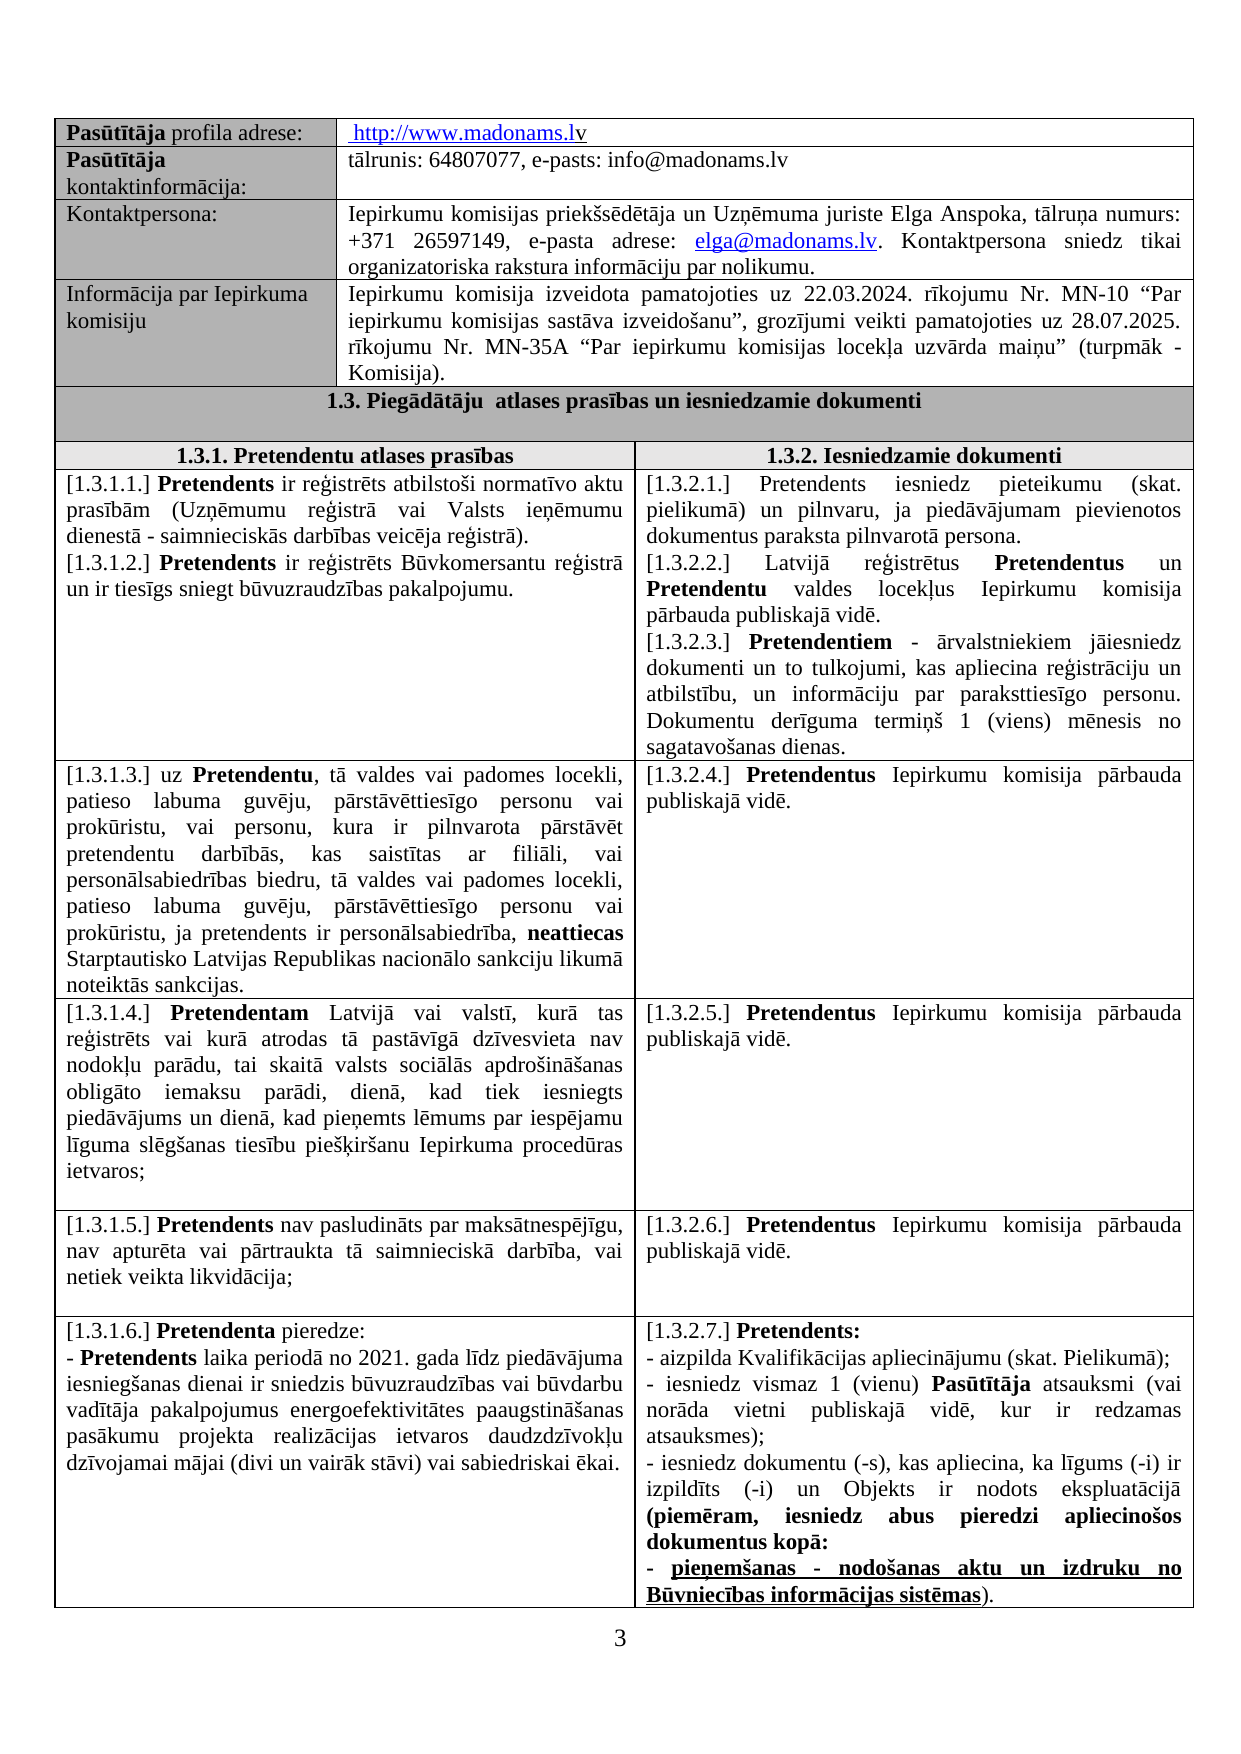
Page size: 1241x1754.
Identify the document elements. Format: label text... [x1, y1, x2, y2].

table_cell [1.3.2.1.] Pretendents iesniedz pieteikumu (skat. pielikumā) un pilnvaru, ja piedāvājumam pievienotos dokumentus paraksta pilnvarotā persona. [1.3.2.2.] Latvijā reģistrētus Pretendentus un Pretendentu valdes locekļus Iepirkumu komisija pārbauda publiskajā vidē. [1.3.2.3.] Pretendentiem - ārvalstniekiem jāiesniedz dokumenti un to tulkojumi, kas apliecina reģistrāciju un atbilstību, un informāciju par paraksttiesīgo personu. Dokumentu derīguma termiņš 1 (viens) mēnesis no sagatavošanas dienas. [636, 470, 1193, 759]
table_cell http://www.madonams.lv [337, 119, 1193, 146]
table_cell 1.3. Piegādātāju atlases prasības un iesniedzamie dokumenti [56, 387, 1193, 441]
table_cell 1.3.2. Iesniedzamie dokumenti [636, 442, 1193, 469]
table_cell [1.3.1.5.] Pretendents nav pasludināts par maksātnespējīgu, nav apturēta vai pārtraukta tā saimnieciskā darbība, vai netiek veikta likvidācija; [56, 1211, 634, 1316]
table_cell [1.3.1.3.] uz Pretendentu, tā valdes vai padomes locekli, patieso labuma guvēju, pārstāvēttiesīgo personu vai prokūristu, vai personu, kura ir pilnvarota pārstāvēt pretendentu darbībās, kas saistītas ar filiāli, vai personālsabiedrības biedru, tā valdes vai padomes locekli, patieso labuma guvēju, pārstāvēttiesīgo personu vai prokūristu, ja pretendents ir personālsabiedrība, neattiecas Starptautisko Latvijas Republikas nacionālo sankciju likumā noteiktās sankcijas. [56, 761, 634, 998]
table_cell 1.3.1. Pretendentu atlases prasības [56, 442, 634, 469]
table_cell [636, 1317, 1193, 1607]
table_cell Iepirkumu komisijas priekšsēdētāja un Uzņēmuma juriste Elga Anspoka, tālruņa numurs: +371 26597149, e-pasta adrese: elga@madonams.lv. Kontaktpersona sniedz tikai organizatoriska rakstura informāciju par nolikumu. [337, 200, 1193, 279]
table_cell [56, 1317, 634, 1607]
table_cell tālrunis: 64807077, e-pasts: info@madonams.lv [337, 147, 1193, 199]
table_cell [1.3.2.6.] Pretendentus Iepirkumu komisija pārbauda publiskajā vidē. [636, 1211, 1193, 1316]
table_cell Iepirkumu komisija izveidota pamatojoties uz 22.03.2024. rīkojumu Nr. MN-10 “Par iepirkumu komisijas sastāva izveidošanu”, grozījumi veikti pamatojoties uz 28.07.2025. rīkojumu Nr. MN-35A “Par iepirkumu komisijas locekļa uzvārda maiņu” (turpmāk - Komisija). [337, 280, 1193, 386]
table_cell Kontaktpersona: [56, 200, 336, 279]
table_cell [1.3.1.4.] Pretendentam Latvijā vai valstī, kurā tas reģistrēts vai kurā atrodas tā pastāvīgā dzīvesvieta nav nodokļu parādu, tai skaitā valsts sociālās apdrošināšanas obligāto iemaksu parādi, dienā, kad tiek iesniegts piedāvājums un dienā, kad pieņemts lēmums par iespējamu līguma slēgšanas tiesību piešķiršanu Iepirkuma procedūras ietvaros; [56, 999, 634, 1210]
table_cell [1.3.2.4.] Pretendentus Iepirkumu komisija pārbauda publiskajā vidē. [636, 761, 1193, 998]
table_cell [1.3.2.5.] Pretendentus Iepirkumu komisija pārbauda publiskajā vidē. [636, 999, 1193, 1210]
table_cell [1.3.1.1.] Pretendents ir reģistrēts atbilstoši normatīvo aktu prasībām (Uzņēmumu reģistrā vai Valsts ieņēmumu dienestā - saimnieciskās darbības veicēja reģistrā). [1.3.1.2.] Pretendents ir reģistrēts Būvkomersantu reģistrā un ir tiesīgs sniegt būvuzraudzības pakalpojumu. [56, 470, 634, 759]
table_cell Informācija par Iepirkuma komisiju [56, 280, 336, 386]
table_cell Pasūtītāja profila adrese: [56, 119, 336, 146]
table_cell Pasūtītāja kontaktinformācija: [56, 147, 336, 199]
